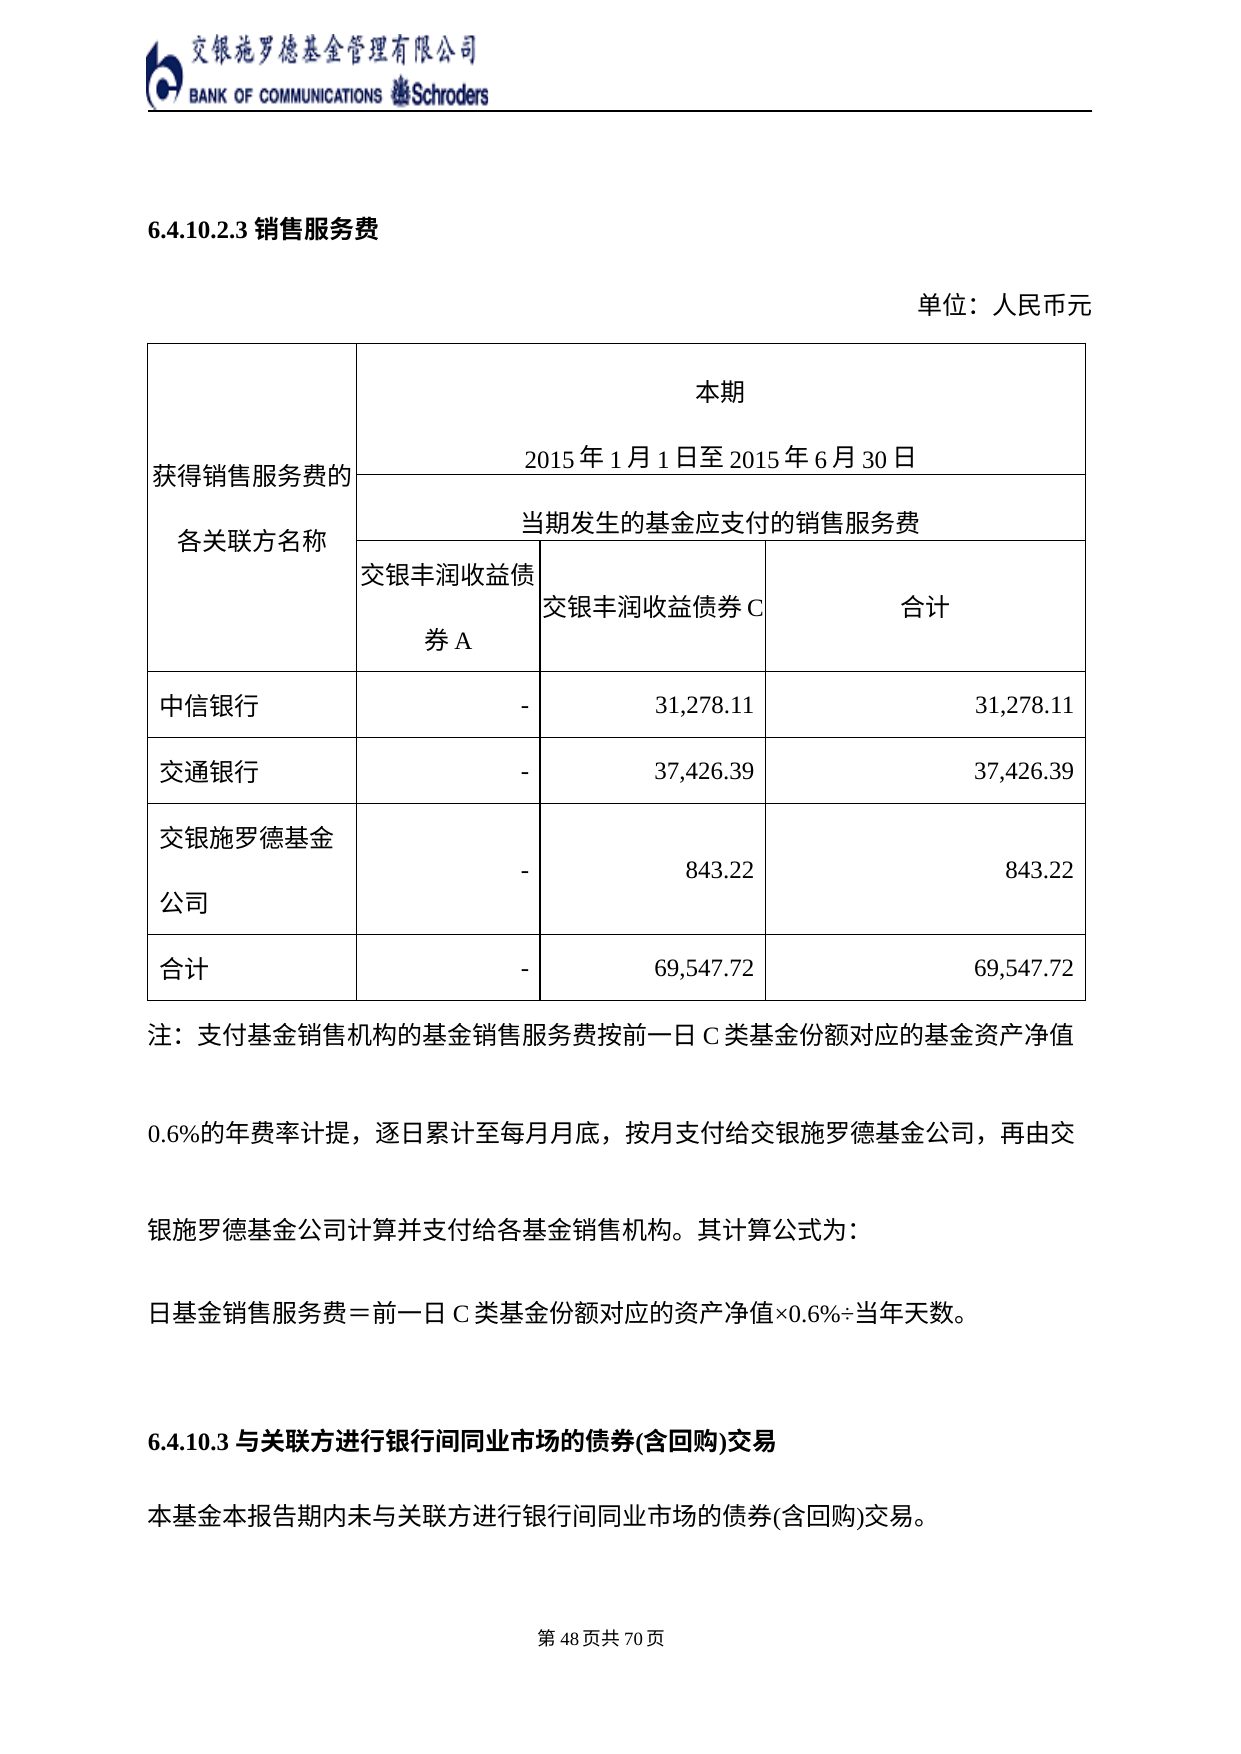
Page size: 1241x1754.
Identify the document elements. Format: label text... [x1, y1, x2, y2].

text 6.4.10.3 与关联方进行银行间同业市场的债券(含回购)交易 [148, 1407, 1092, 1472]
text 6.4.10.2.3 销售服务费 [148, 196, 1092, 261]
table_cell 31,278.11 [541, 672, 765, 737]
table_cell - [357, 672, 539, 737]
text 本基金本报告期内未与关联方进行银行间同业市场的债券(含回购)交易。 [148, 1482, 1092, 1547]
text 日基金销售服务费＝前一日C类基金份额对应的资产净值×0.6%÷当年天数。 [148, 1279, 1092, 1344]
table_cell 37,426.39 [541, 738, 765, 803]
text 单位：人民币元 [149, 271, 1092, 336]
table_cell 交银丰润收益债券C [541, 541, 765, 671]
table_cell 交银施罗德基金公司 [148, 804, 356, 934]
table_cell 843.22 [766, 804, 1085, 934]
picture [146, 34, 489, 110]
table_cell 69,547.72 [766, 935, 1085, 1000]
table_cell 当期发生的基金应支付的销售服务费 [357, 475, 1085, 540]
table_cell 中信银行 [148, 672, 356, 737]
text 注：支付基金销售机构的基金销售服务费按前一日C类基金份额对应的基金资产净值0.6%的年费率计提，逐日累计至每月月底，按月支付给交银施罗德基金公司，再由交银施罗德基金公司计算并支付给各基金销售机构。其计算公式为： [148, 1001, 1092, 1261]
table_cell 37,426.39 [766, 738, 1085, 803]
table_header 本期 2015年1月1日至2015年6月30日 [357, 344, 1085, 474]
table_cell - [357, 804, 539, 934]
table_header 获得销售服务费的各关联方名称 [148, 344, 356, 671]
table_cell 31,278.11 [766, 672, 1085, 737]
table_cell - [357, 935, 539, 1000]
table_cell - [357, 738, 539, 803]
table_cell 合计 [766, 541, 1085, 671]
table_cell 交通银行 [148, 738, 356, 803]
table_cell 交银丰润收益债券A [357, 541, 539, 671]
table_cell 合计 [148, 935, 356, 1000]
table_cell 843.22 [541, 804, 765, 934]
table_cell 69,547.72 [541, 935, 765, 1000]
